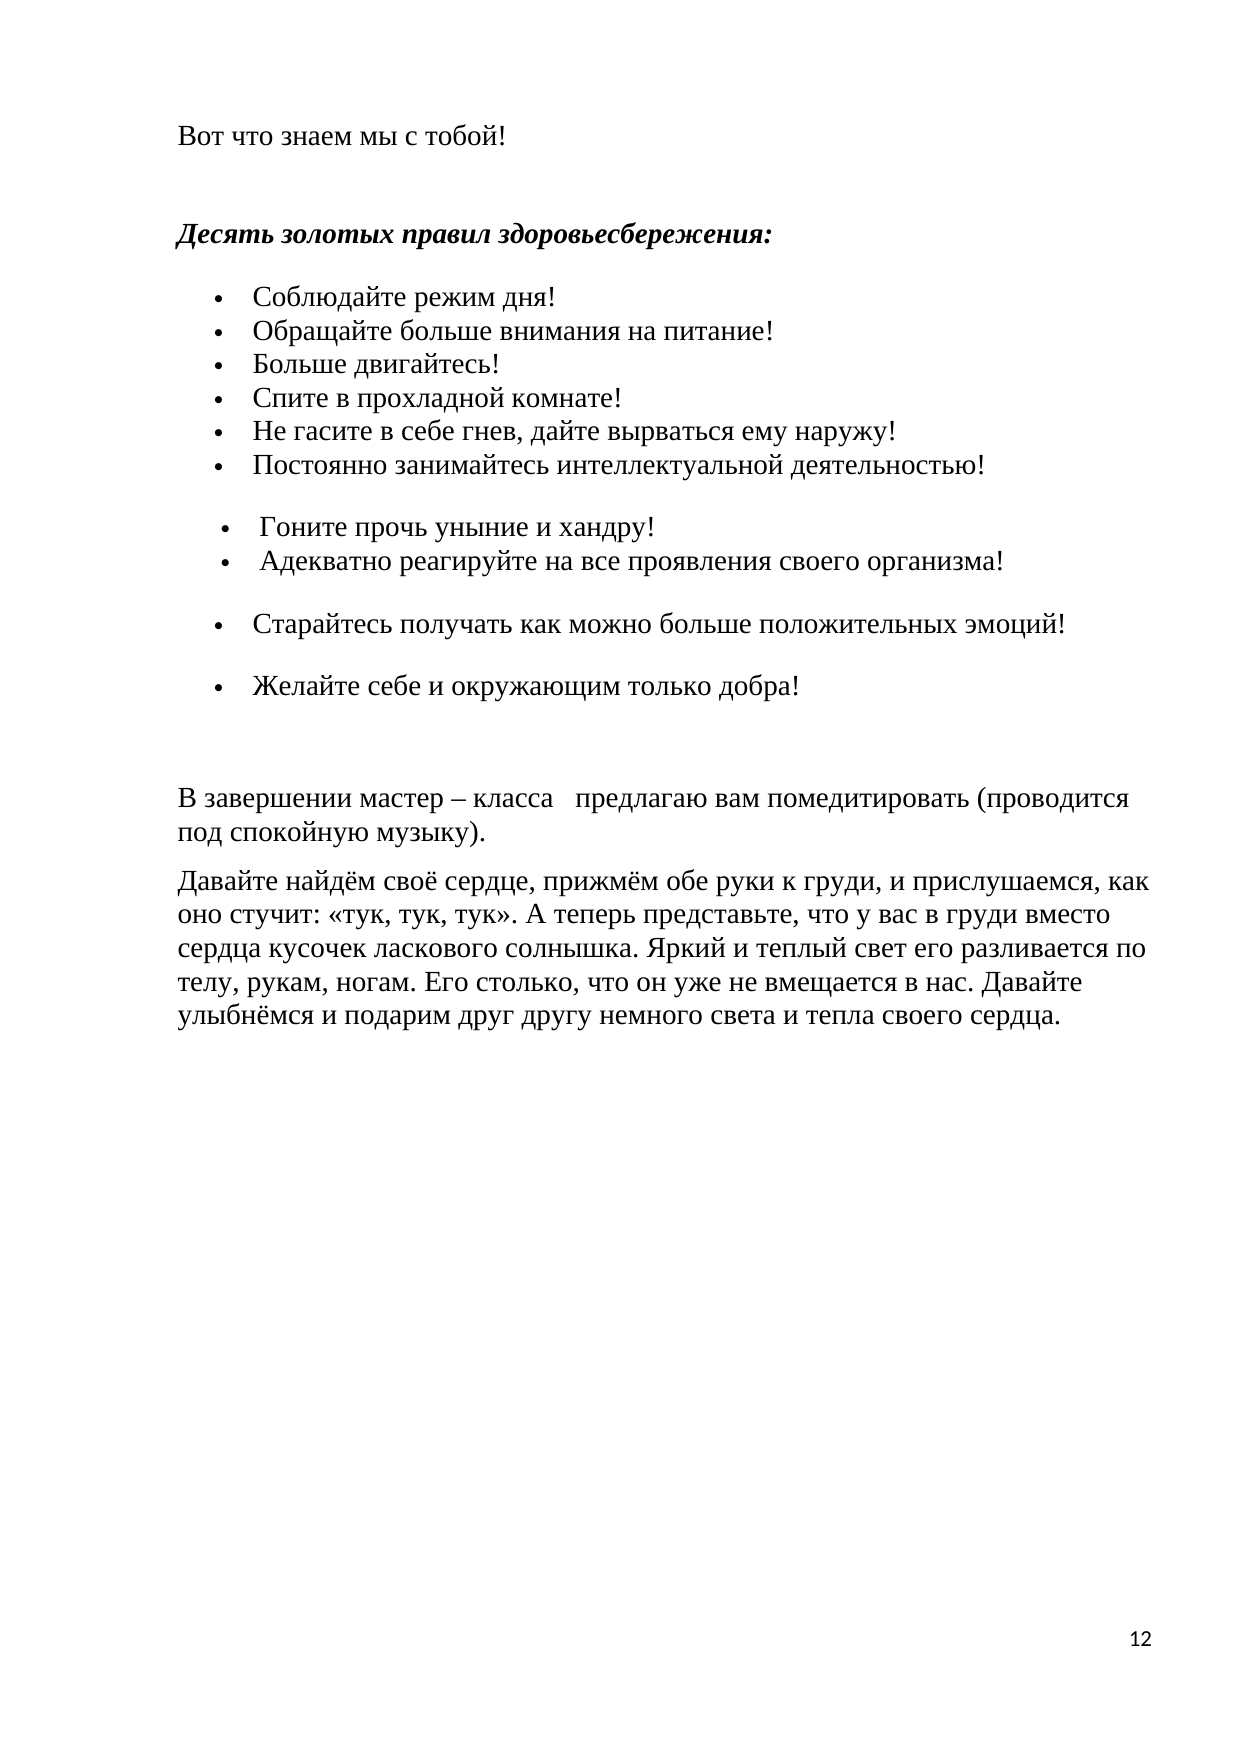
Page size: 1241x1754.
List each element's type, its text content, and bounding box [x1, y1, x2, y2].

list Соблюдайте режим дня! [215, 279, 1152, 313]
list Спите в прохладной комнате! [215, 380, 1152, 413]
list Гоните прочь уныние и хандру! [222, 509, 1152, 543]
text Десять золотых правил здоровьесбережения: [177, 216, 1152, 250]
list Постоянно занимайтесь интеллектуальной деятельностью! [215, 447, 1152, 480]
list Больше двигайтесь! [215, 346, 1152, 380]
text Давайте найдём своё сердце, прижмём обе руки к груди, и прислушаемся, как оно стучит: «тук, тук, тук». А теперь представьте, что у вас в груди вместо сердца кусочек ласкового солнышка. Яркий и теплый свет его разливается по телу, рукам, ногам. Его столько, что он уже не вмещается в нас. Давайте улыбнёмся и подарим друг другу немного света и тепла своего сердца. [177, 863, 1152, 1031]
text В завершении мастер – класса предлагаю вам помедитировать (проводится под спокойную музыку). [177, 780, 1152, 847]
list Желайте себе и окружающим только добра! [215, 668, 1152, 702]
list Адекватно реагируйте на все проявления своего организма! [222, 543, 1152, 577]
list Старайтесь получать как можно больше положительных эмоций! [215, 606, 1152, 639]
list Обращайте больше внимания на питание! [215, 313, 1152, 346]
list Не гасите в себе гнев, дайте вырваться ему наружу! [215, 413, 1152, 447]
text Вот что знаем мы с тобой! [177, 118, 1152, 152]
